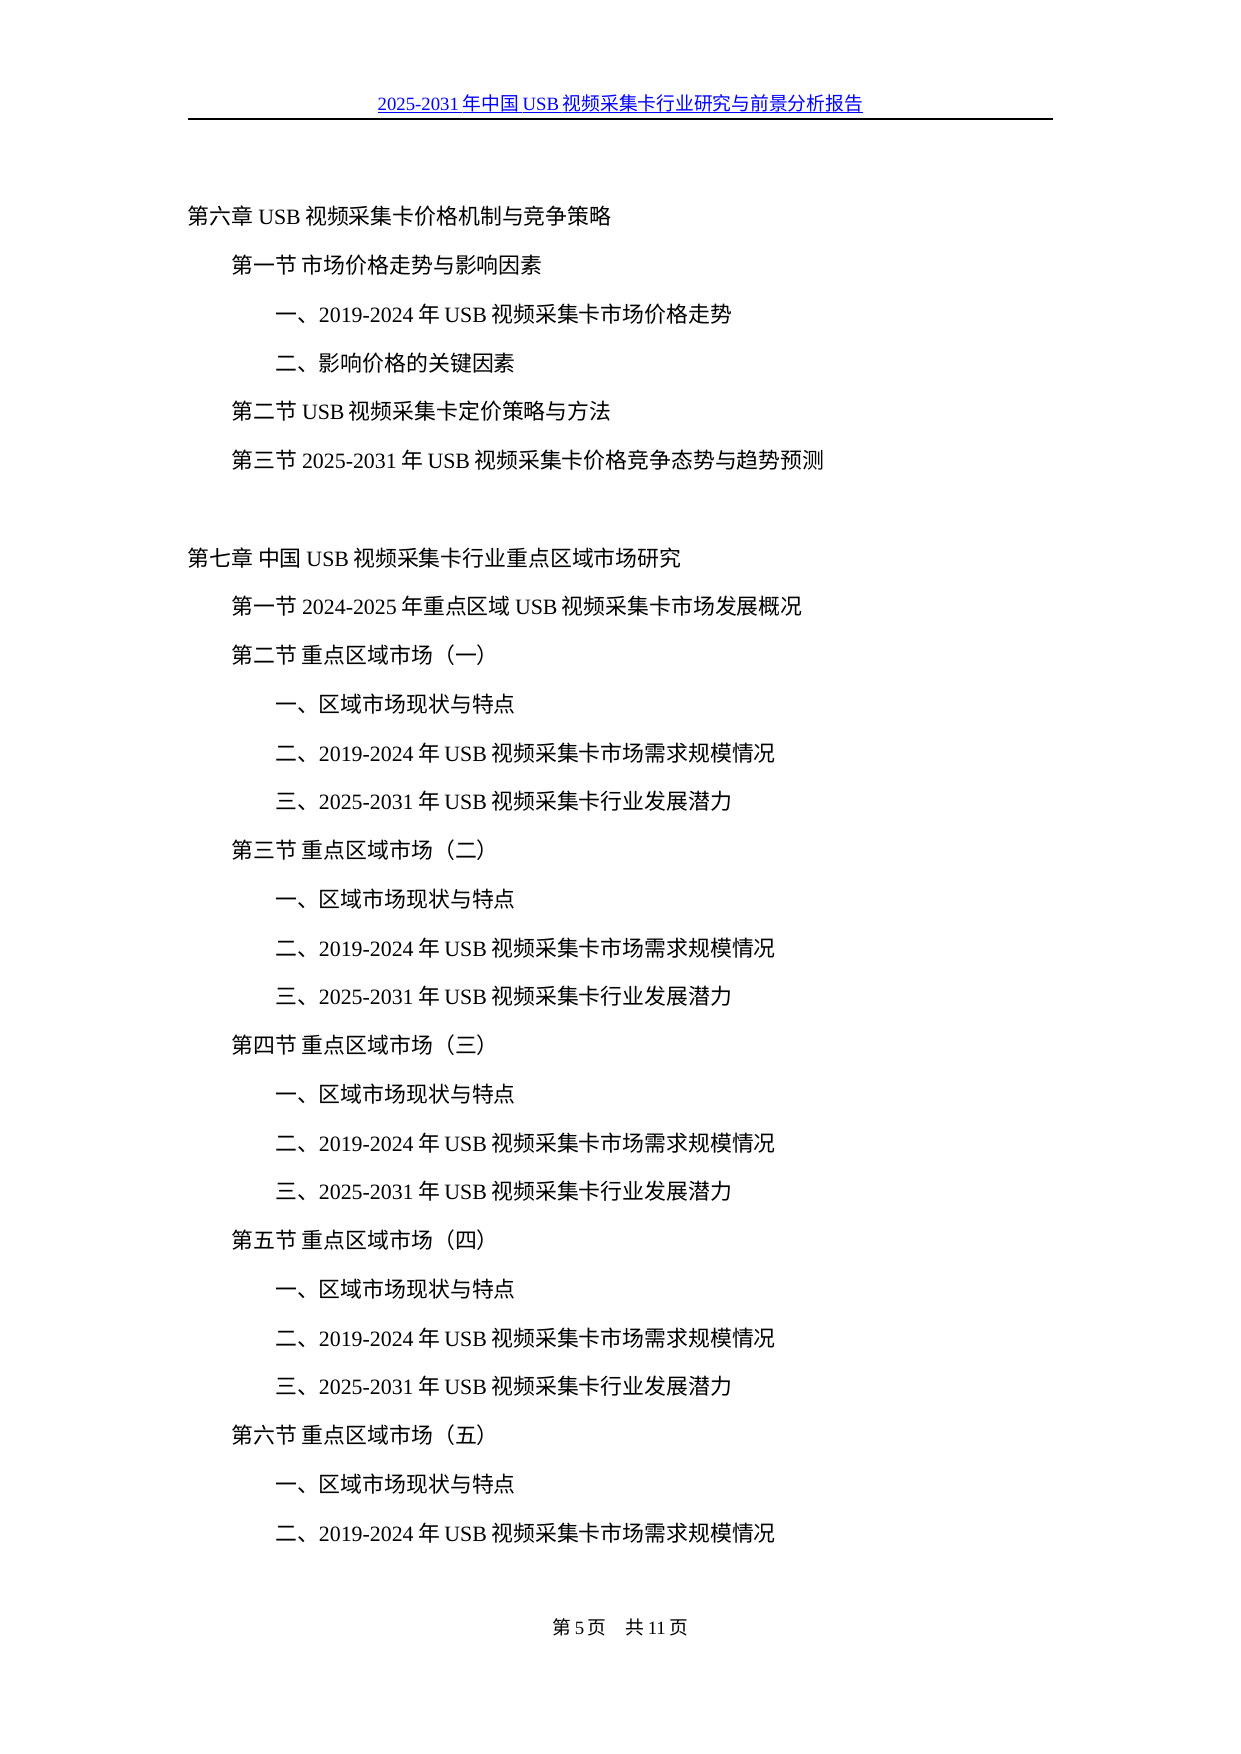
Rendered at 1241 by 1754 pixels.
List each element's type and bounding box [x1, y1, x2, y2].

text [187, 150, 1053, 1548]
